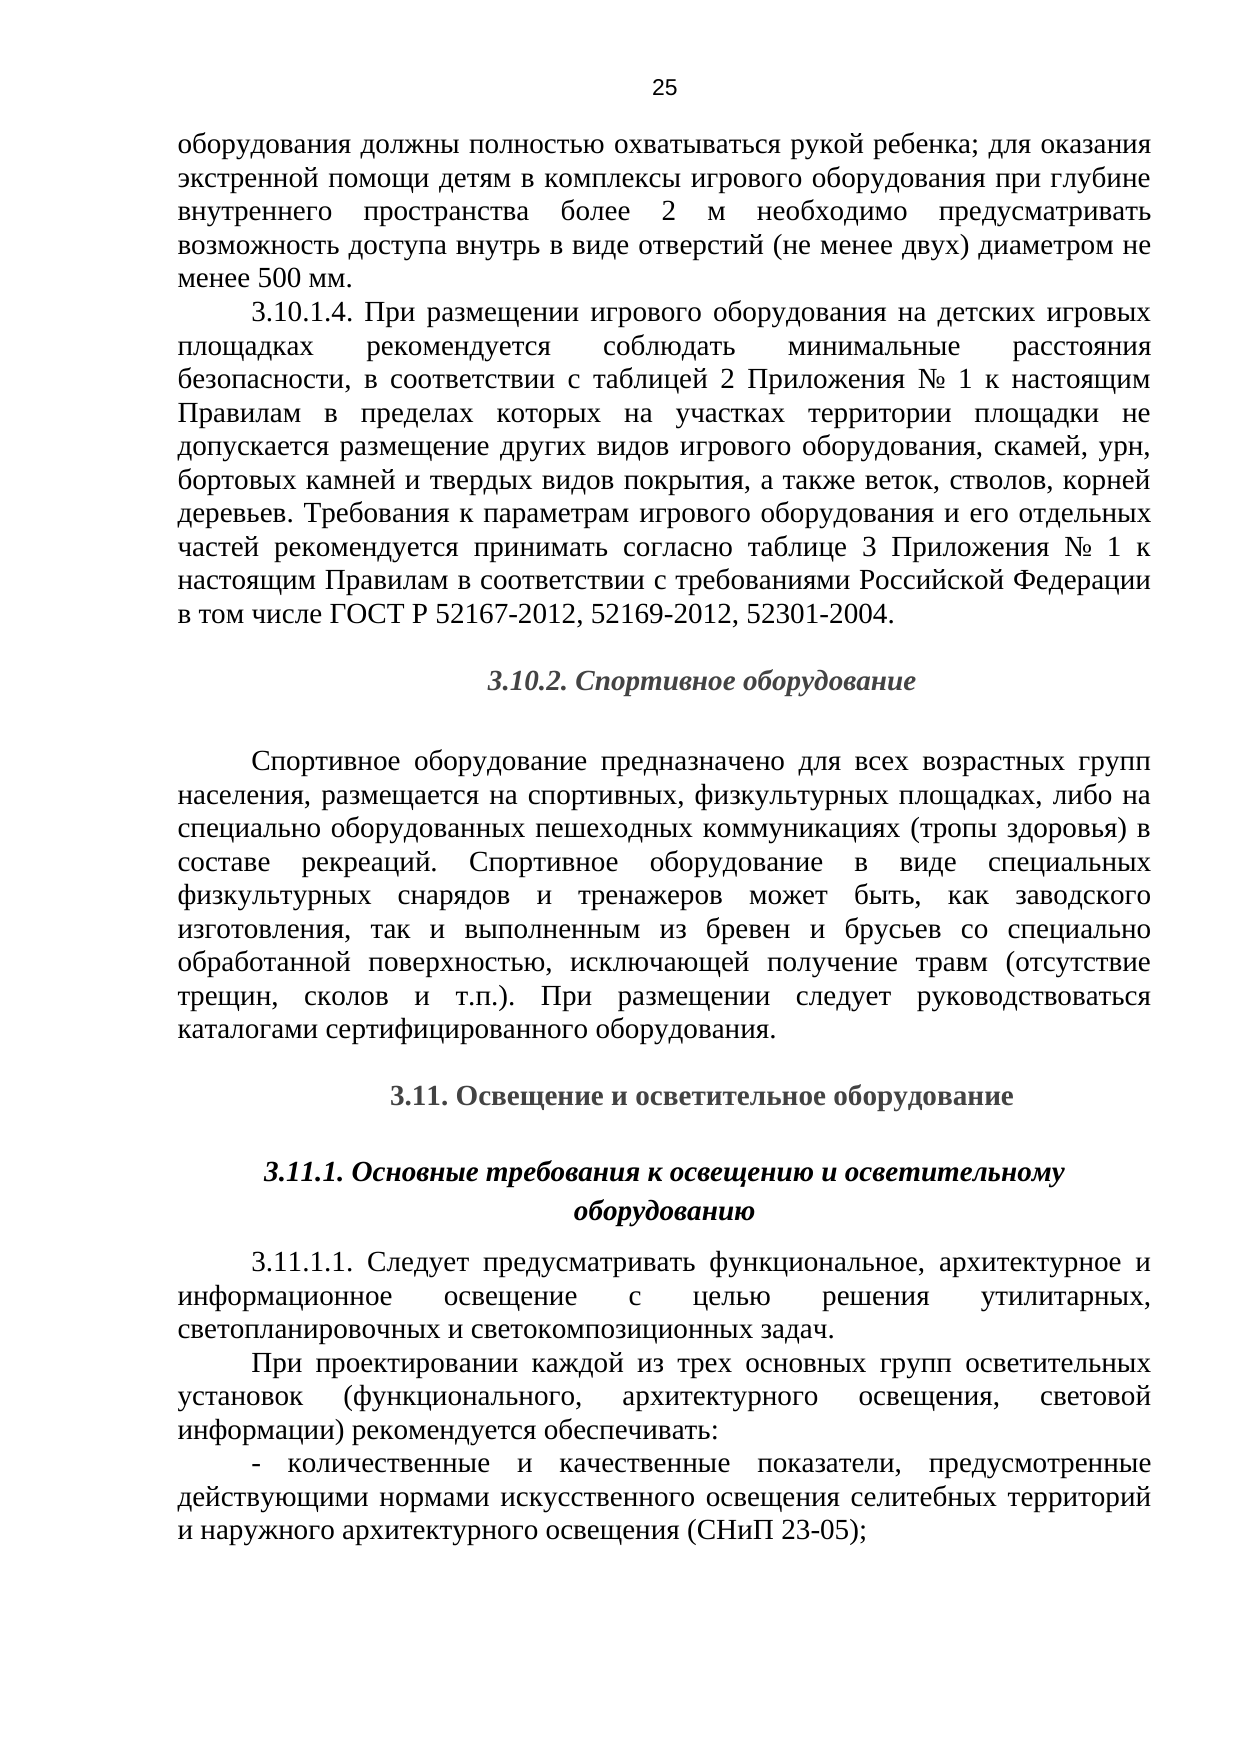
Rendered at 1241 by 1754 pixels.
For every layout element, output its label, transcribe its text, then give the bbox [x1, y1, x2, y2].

text 3.10.1.4. При размещении игрового оборудования на детских игровых площадках рекомендуется соблюдать минимальные расстояния безопасности, в соответствии с таблицей 2 Приложения № 1 к настоящим Правилам в пределах которых на участках территории площадки не допускается размещение других видов игрового оборудования, скамей, урн, бортовых камней и твердых видов покрытия, а также веток, стволов, корней деревьев. Требования к параметрам игрового оборудования и его отдельных частей рекомендуется принимать согласно таблице 3 Приложения № 1 к настоящим Правилам в соответствии с требованиями Российской Федерации в том числе ГОСТ Р 52167-2012, 52169-2012, 52301-2004. [177, 294, 1152, 629]
text При проектировании каждой из трех основных групп осветительных установок (функционального, архитектурного освещения, световой информации) рекомендуется обеспечивать: [177, 1345, 1152, 1445]
text - количественные и качественные показатели, предусмотренные действующими нормами искусственного освещения селитебных территорий и наружного архитектурного освещения (СНиП 23-05); [177, 1445, 1152, 1546]
subtitle 3.11. Освещение и осветительное оборудование [252, 1078, 1152, 1112]
text Спортивное оборудование предназначено для всех возрастных групп населения, размещается на спортивных, физкультурных площадках, либо на специально оборудованных пешеходных коммуникациях (тропы здоровья) в составе рекреаций. Спортивное оборудование в виде специальных физкультурных снарядов и тренажеров может быть, как заводского изготовления, так и выполненным из бревен и брусьев со специально обработанной поверхностью, исключающей получение травм (отсутствие трещин, сколов и т.п.). При размещении следует руководствоваться каталогами сертифицированного оборудования. [177, 743, 1152, 1045]
subtitle 3.10.2. Спортивное оборудование [252, 663, 1152, 696]
subtitle 3.11.1. Основные требования к освещению и осветительному оборудованию [177, 1154, 1152, 1227]
text 3.11.1.1. Следует предусматривать функциональное, архитектурное и информационное освещение с целью решения утилитарных, светопланировочных и светокомпозиционных задач. [177, 1244, 1152, 1345]
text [177, 126, 1152, 294]
